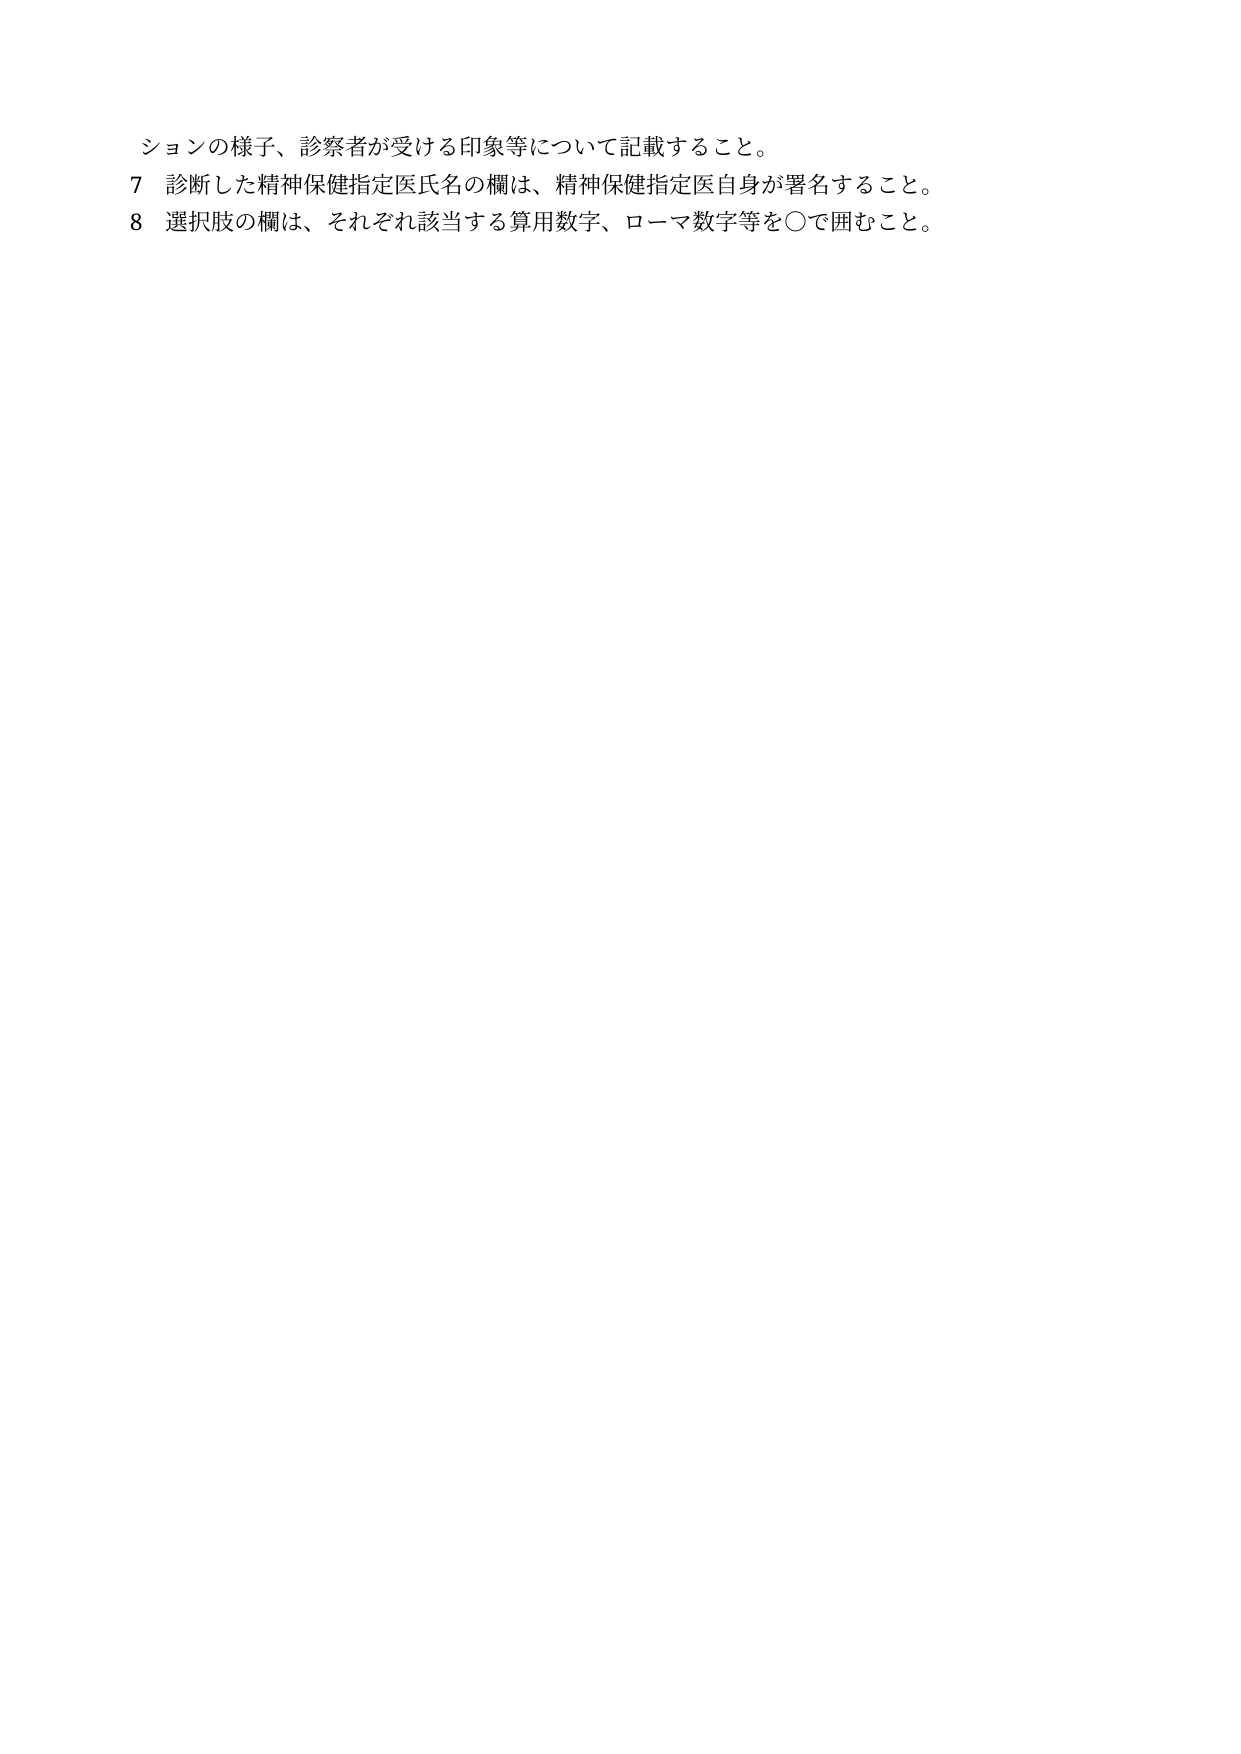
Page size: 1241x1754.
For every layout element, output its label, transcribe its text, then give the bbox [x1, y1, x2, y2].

text 7 診断した精神保健指定医氏名の欄は、精神保健指定医自身が署名すること。 [118, 164, 1122, 202]
text 8 選択肢の欄は、それぞれ該当する算用数字、ローマ数字等を○で囲むこと。 [118, 202, 1122, 239]
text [127, 127, 1122, 164]
